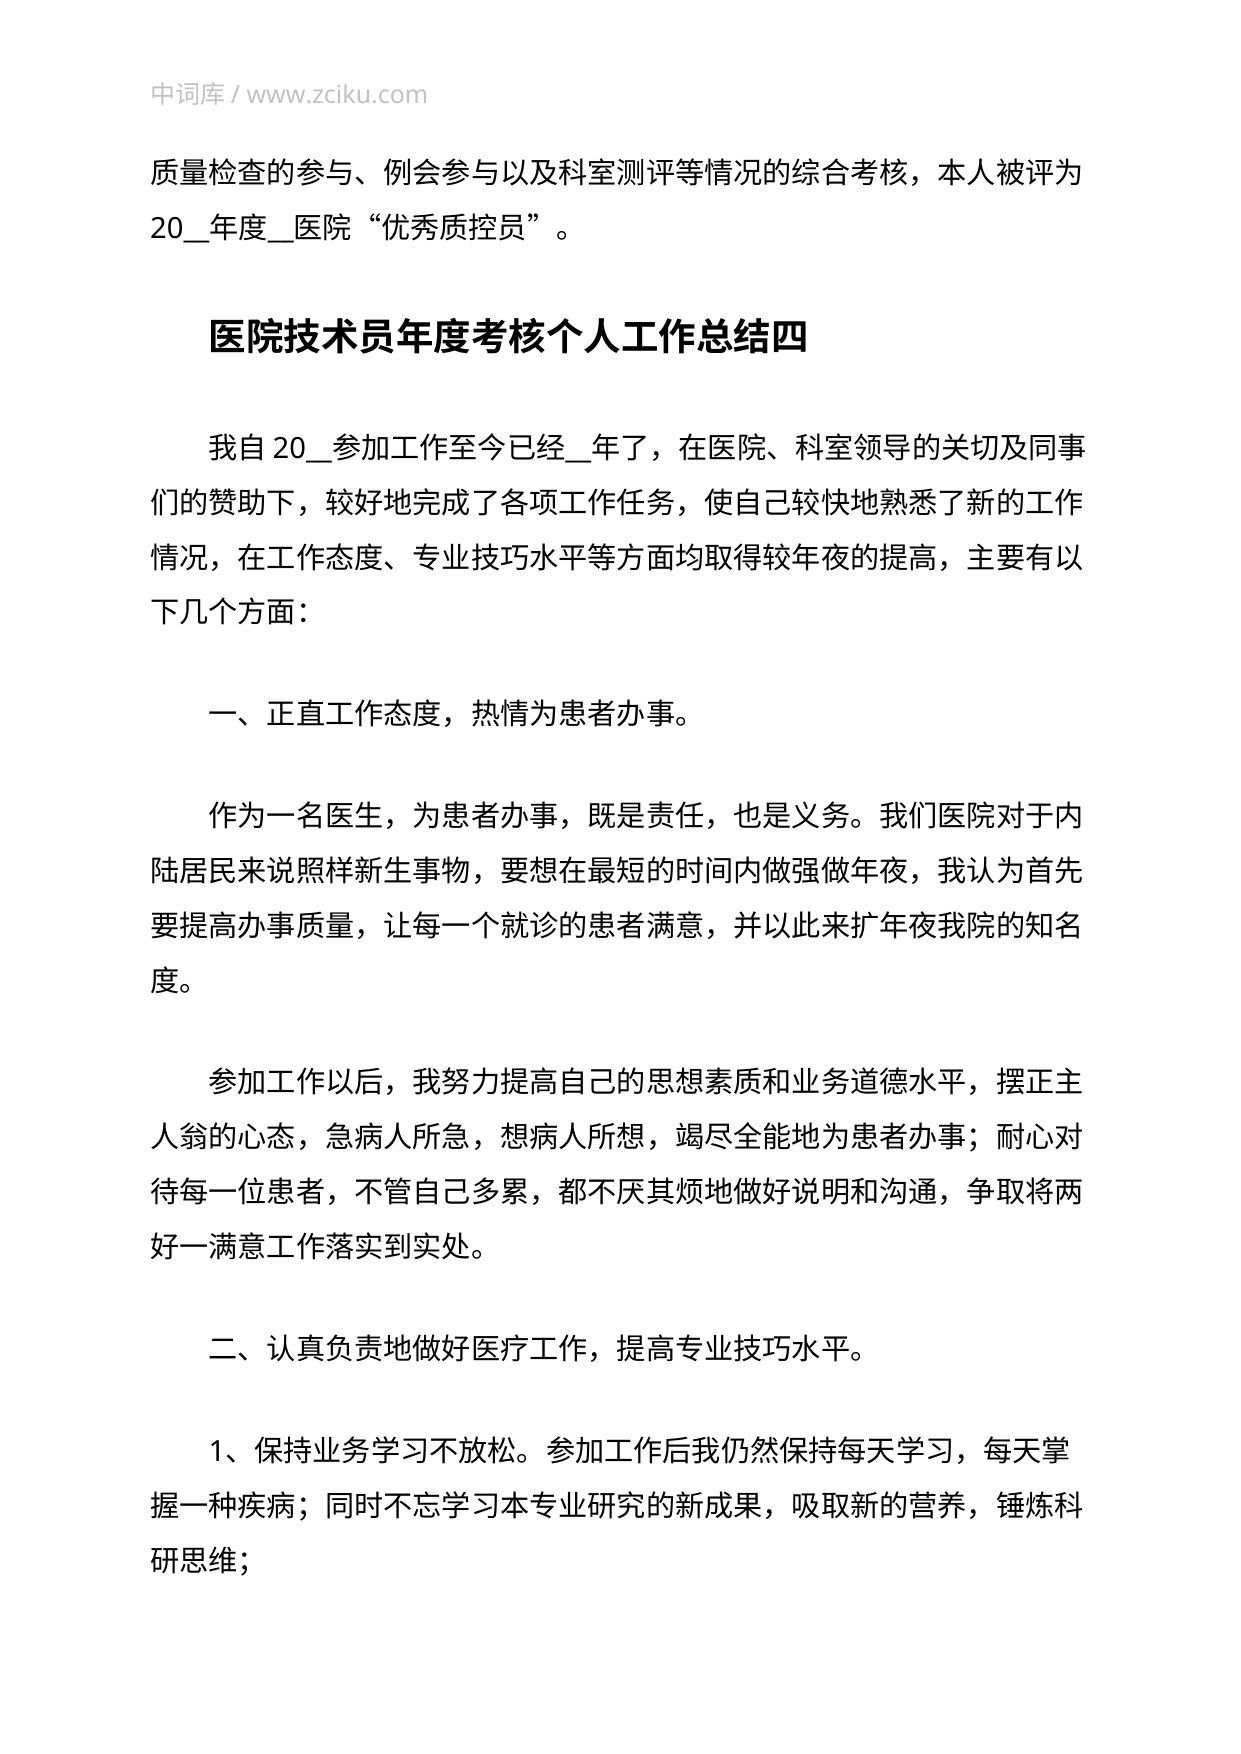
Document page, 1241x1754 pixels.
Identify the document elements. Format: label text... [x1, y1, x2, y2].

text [150, 150, 1090, 247]
text 作为一名医生，为患者办事，既是责任，也是义务。我们医院对于内陆居民来说照样新生事物，要想在最短的时间内做强做年夜，我认为首先要提高办事质量，让每一个就诊的患者满意，并以此来扩年夜我院的知名度。 [150, 793, 1090, 999]
text 我自20__参加工作至今已经__年了，在医院、科室领导的关切及同事们的赞助下，较好地完成了各项工作任务，使自己较快地熟悉了新的工作情况，在工作态度、专业技巧水平等方面均取得较年夜的提高，主要有以下几个方面： [150, 424, 1090, 631]
text 医院技术员年度考核个人工作总结四 [150, 307, 1090, 361]
text 参加工作以后，我努力提高自己的思想素质和业务道德水平，摆正主人翁的心态，急病人所急，想病人所想，竭尽全能地为患者办事；耐心对待每一位患者，不管自己多累，都不厌其烦地做好说明和沟通，争取将两好一满意工作落实到实处。 [150, 1059, 1090, 1266]
text 1、保持业务学习不放松。参加工作后我仍然保持每天学习，每天掌握一种疾病；同时不忘学习本专业研究的新成果，吸取新的营养，锤炼科研思维； [150, 1427, 1090, 1579]
text 二、认真负责地做好医疗工作，提高专业技巧水平。 [150, 1326, 1090, 1368]
text 一、正直工作态度，热情为患者办事。 [150, 691, 1090, 733]
